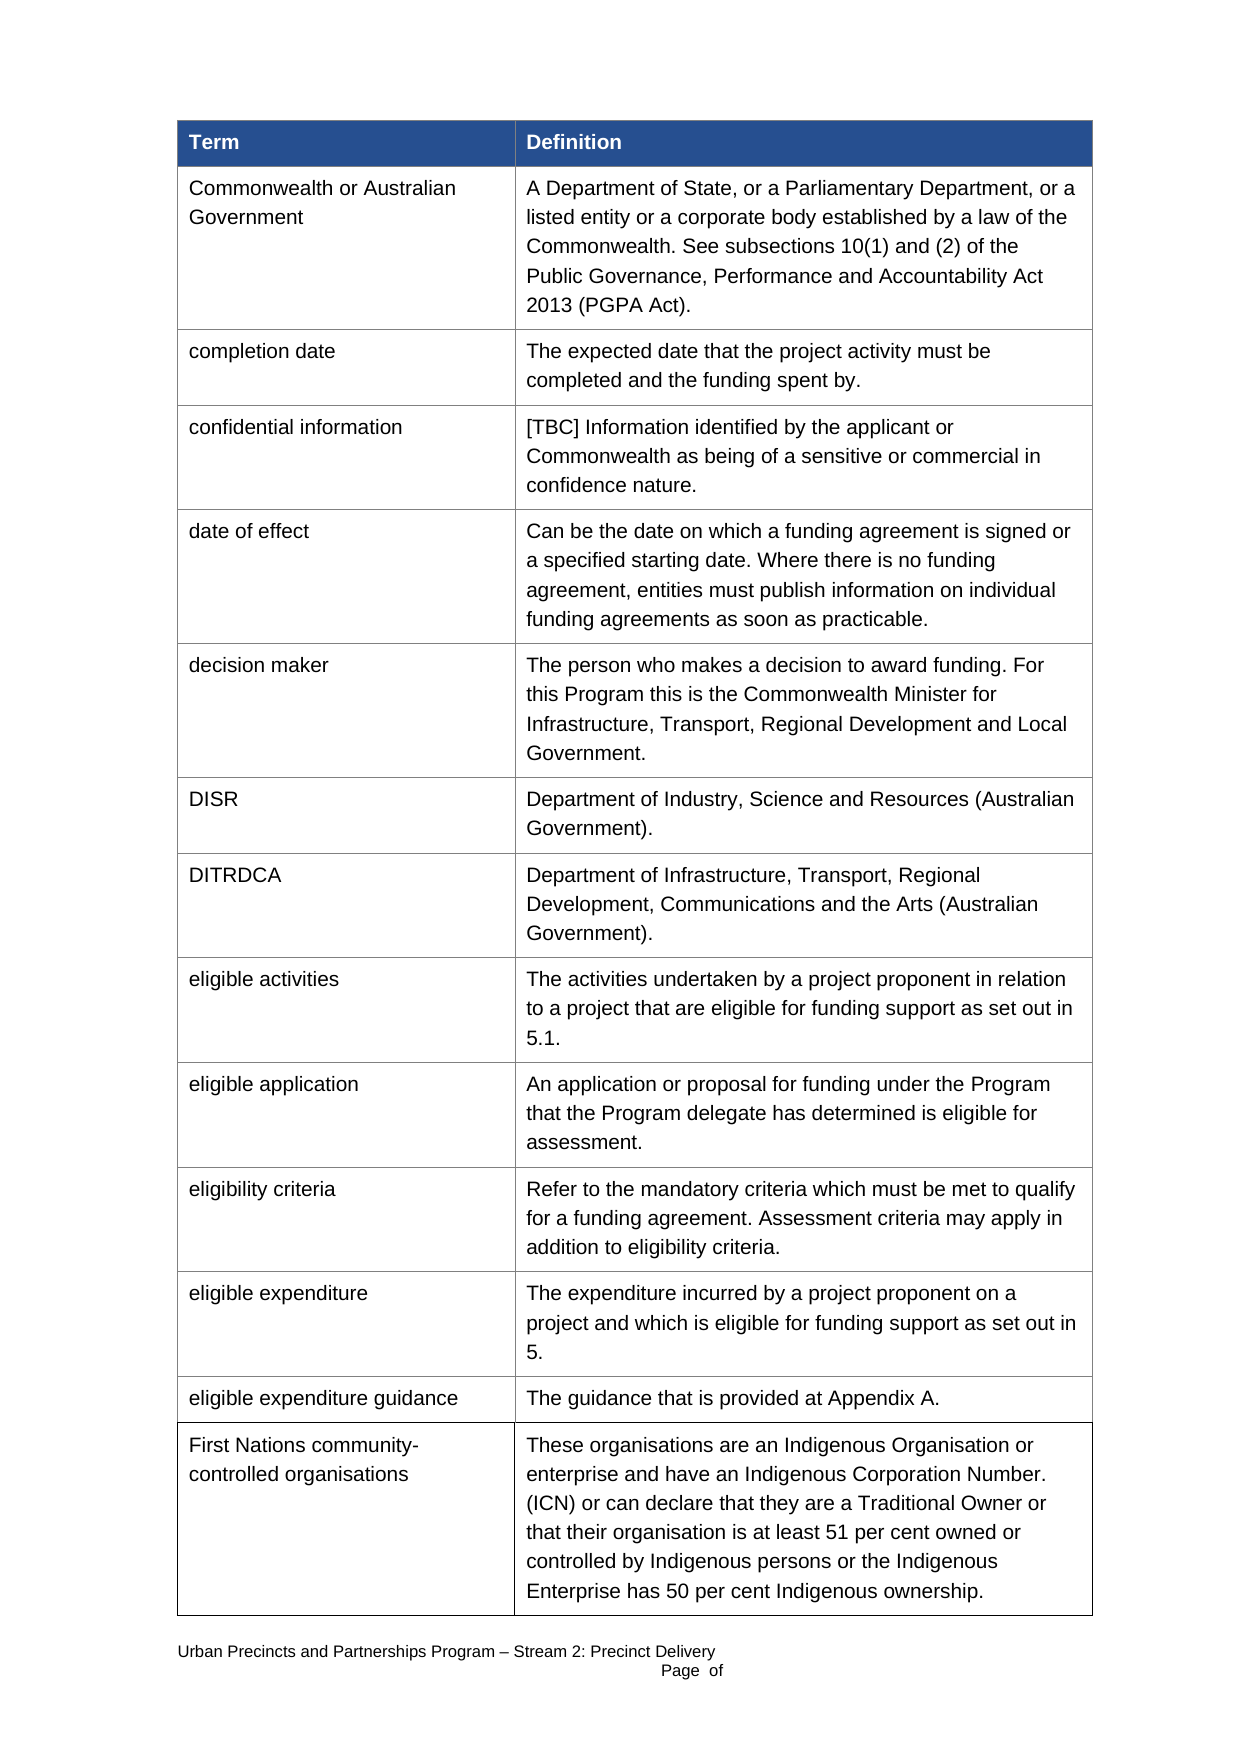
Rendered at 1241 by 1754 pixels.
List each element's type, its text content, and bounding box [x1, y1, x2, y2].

table_cell Department of Infrastructure, Transport, Regional Development, Communications and the Arts (Australian Government). [516, 854, 1092, 957]
table_cell The activities undertaken by a project proponent in relation to a project that are eligible for funding support as set out in 5.1. [516, 958, 1092, 1062]
table_cell A Department of State, or a Parliamentary Department, or a listed entity or a corporate body established by a law of the Commonwealth. See subsections 10(1) and (2) of the Public Governance, Performance and Accountability Act 2013 (PGPA Act). [516, 167, 1092, 329]
table_cell Department of Industry, Science and Resources (Australian Government). [516, 778, 1092, 852]
table_cell completion date [178, 330, 515, 404]
table_cell confidential information [178, 406, 515, 509]
table_cell decision maker [178, 644, 515, 777]
table_cell eligibility criteria [178, 1168, 515, 1271]
table_header Term [178, 121, 515, 166]
table_cell date of effect [178, 510, 515, 643]
table_cell eligible activities [178, 958, 515, 1062]
table_cell The expenditure incurred by a project proponent on a project and which is eligible for funding support as set out in 5. [516, 1272, 1092, 1376]
table_cell Commonwealth or Australian Government [178, 167, 515, 329]
table_cell Can be the date on which a funding agreement is signed or a specified starting date. Where there is no funding agreement, entities must publish information on individual funding agreements as soon as practicable. [516, 510, 1092, 643]
table_cell The person who makes a decision to award funding. For this Program this is the Commonwealth Minister for Infrastructure, Transport, Regional Development and Local Government. [516, 644, 1092, 777]
table_cell DITRDCA [178, 854, 515, 957]
table_cell eligible application [178, 1063, 515, 1167]
table_cell DISR [178, 778, 515, 852]
table_cell The expected date that the project activity must be completed and the funding spent by. [516, 330, 1092, 404]
table_header Definition [516, 121, 1092, 166]
table_cell First Nations community-controlled organisations [178, 1423, 514, 1615]
table_cell An application or proposal for funding under the Program that the Program delegate has determined is eligible for assessment. [516, 1063, 1092, 1167]
table_cell Refer to the mandatory criteria which must be met to qualify for a funding agreement. Assessment criteria may apply in addition to eligibility criteria. [516, 1168, 1092, 1271]
table_cell eligible expenditure [178, 1272, 515, 1376]
table_cell These organisations are an Indigenous Organisation or enterprise and have an Indigenous Corporation Number. (ICN) or can declare that they are a Traditional Owner or that their organisation is at least 51 per cent owned or controlled by Indigenous persons or the Indigenous Enterprise has 50 per cent Indigenous ownership. [515, 1423, 1092, 1615]
table_cell The guidance that is provided at Appendix A. [516, 1377, 1092, 1422]
table_cell [TBC] Information identified by the applicant or Commonwealth as being of a sensitive or commercial in confidence nature. [516, 406, 1092, 509]
table_cell eligible expenditure guidance [178, 1377, 515, 1422]
